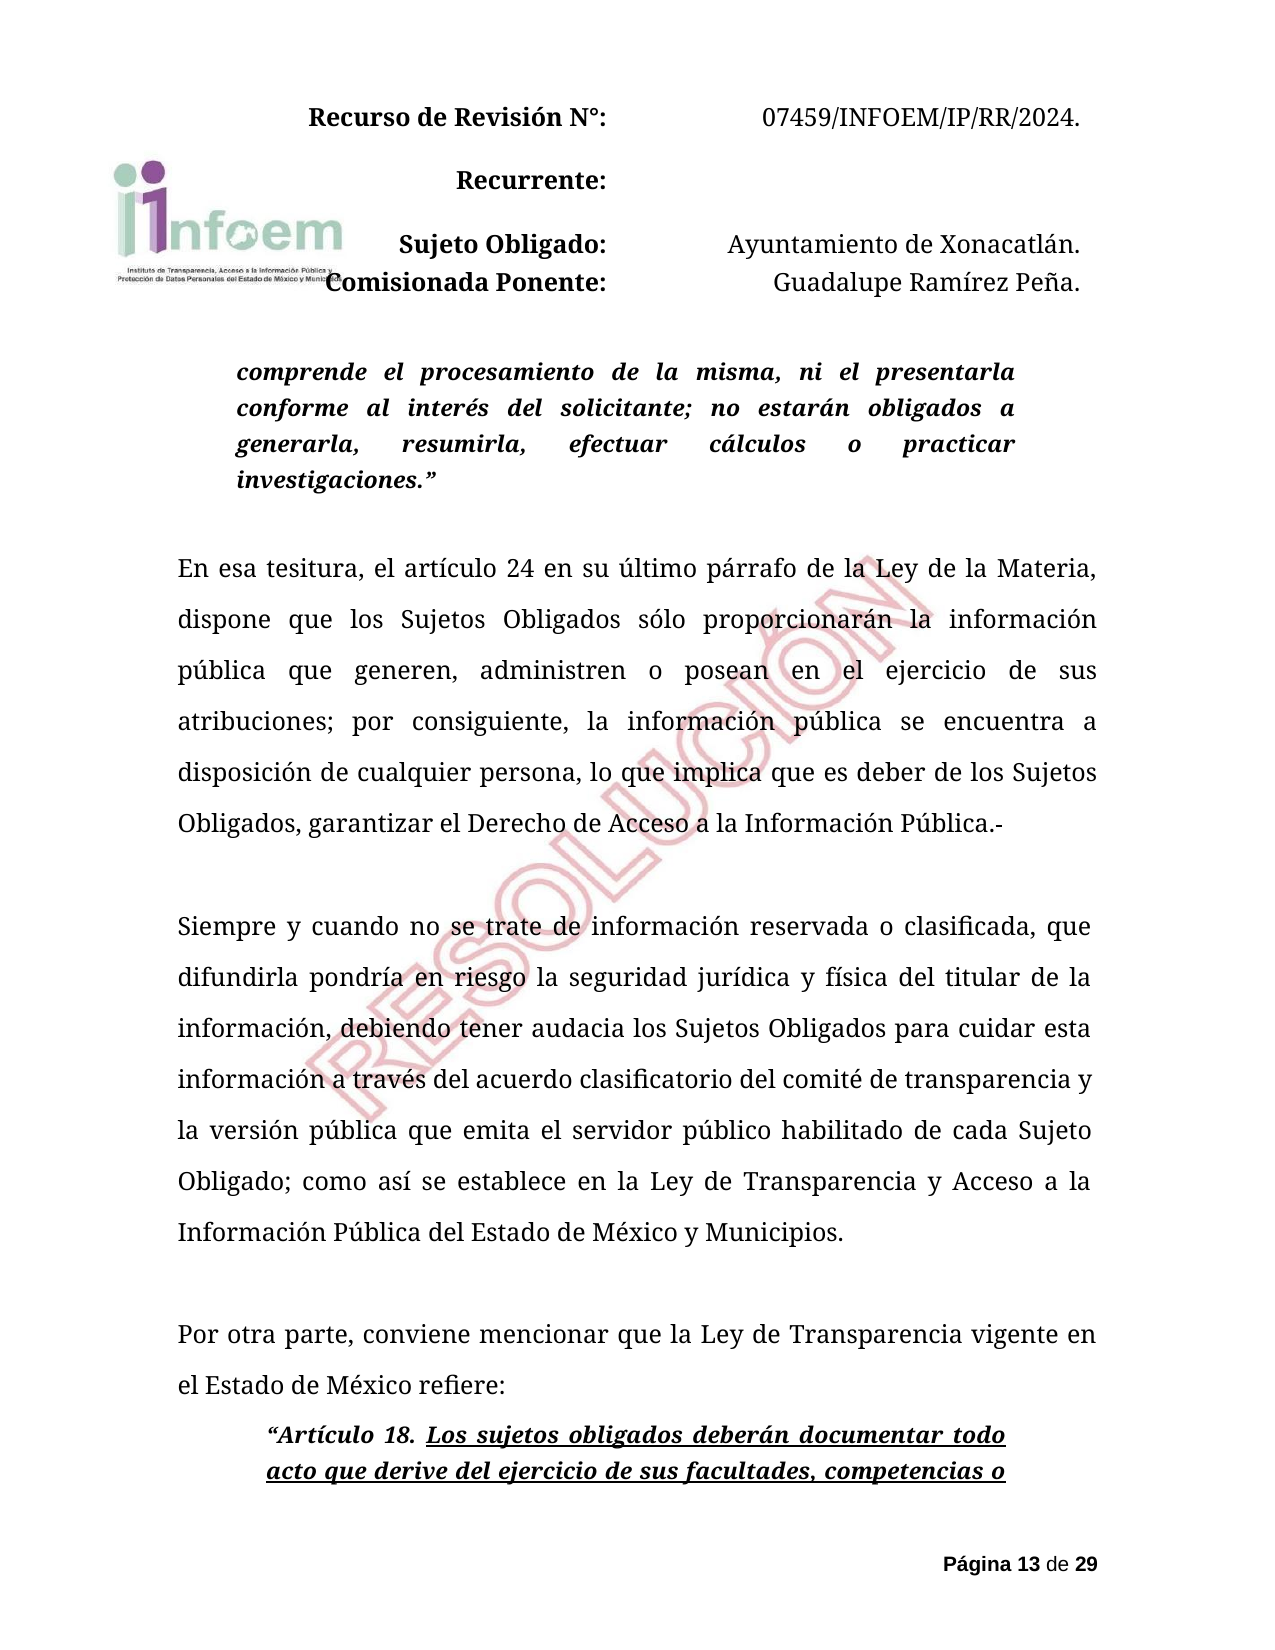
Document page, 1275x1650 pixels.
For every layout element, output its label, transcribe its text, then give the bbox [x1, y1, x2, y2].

picture [961, 109, 966, 118]
picture [1000, 109, 1005, 117]
picture [984, 109, 989, 117]
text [236, 356, 1019, 495]
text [266, 1419, 1009, 1486]
picture [821, 109, 827, 118]
picture [766, 109, 772, 125]
text Por otra parte, conviene mencionar que la Ley de Transparencia vigente en el Estado de México refiere: [177, 1317, 1098, 1402]
picture [989, 108, 997, 125]
picture [0, 108, 1207, 1529]
picture [854, 108, 862, 120]
picture [886, 109, 896, 125]
picture [923, 108, 933, 122]
text En esa tesitura, el artículo 24 en su último párrafo de la Ley de la Materia, dispone que los Sujetos Obligados sólo proporcionarán la información pública que generen, administren o posean en el ejercicio de sus atribuciones; por consiguiente, la información pública se encuentra a disposición de cualquier persona, lo que implica que es deber de los Sujetos Obligados, garantizar el Derecho de Acceso a la Información Pública. [177, 551, 1098, 840]
text Siempre y cuando no se trate de información reservada o clasificada, que difundirla pondría en riesgo la seguridad jurídica y física del titular de la información, debiendo tener audacia los Sujetos Obligados para cuidar esta información a través del acuerdo clasificatorio del comité de transparencia y la versión pública que emita el servidor público habilitado de cada Sujeto Obligado; como así se establece en la Ley de Transparencia y Acceso a la Información Pública del Estado de México y Municipios. [177, 908, 1093, 1248]
picture [576, 108, 584, 120]
picture [1036, 109, 1042, 125]
